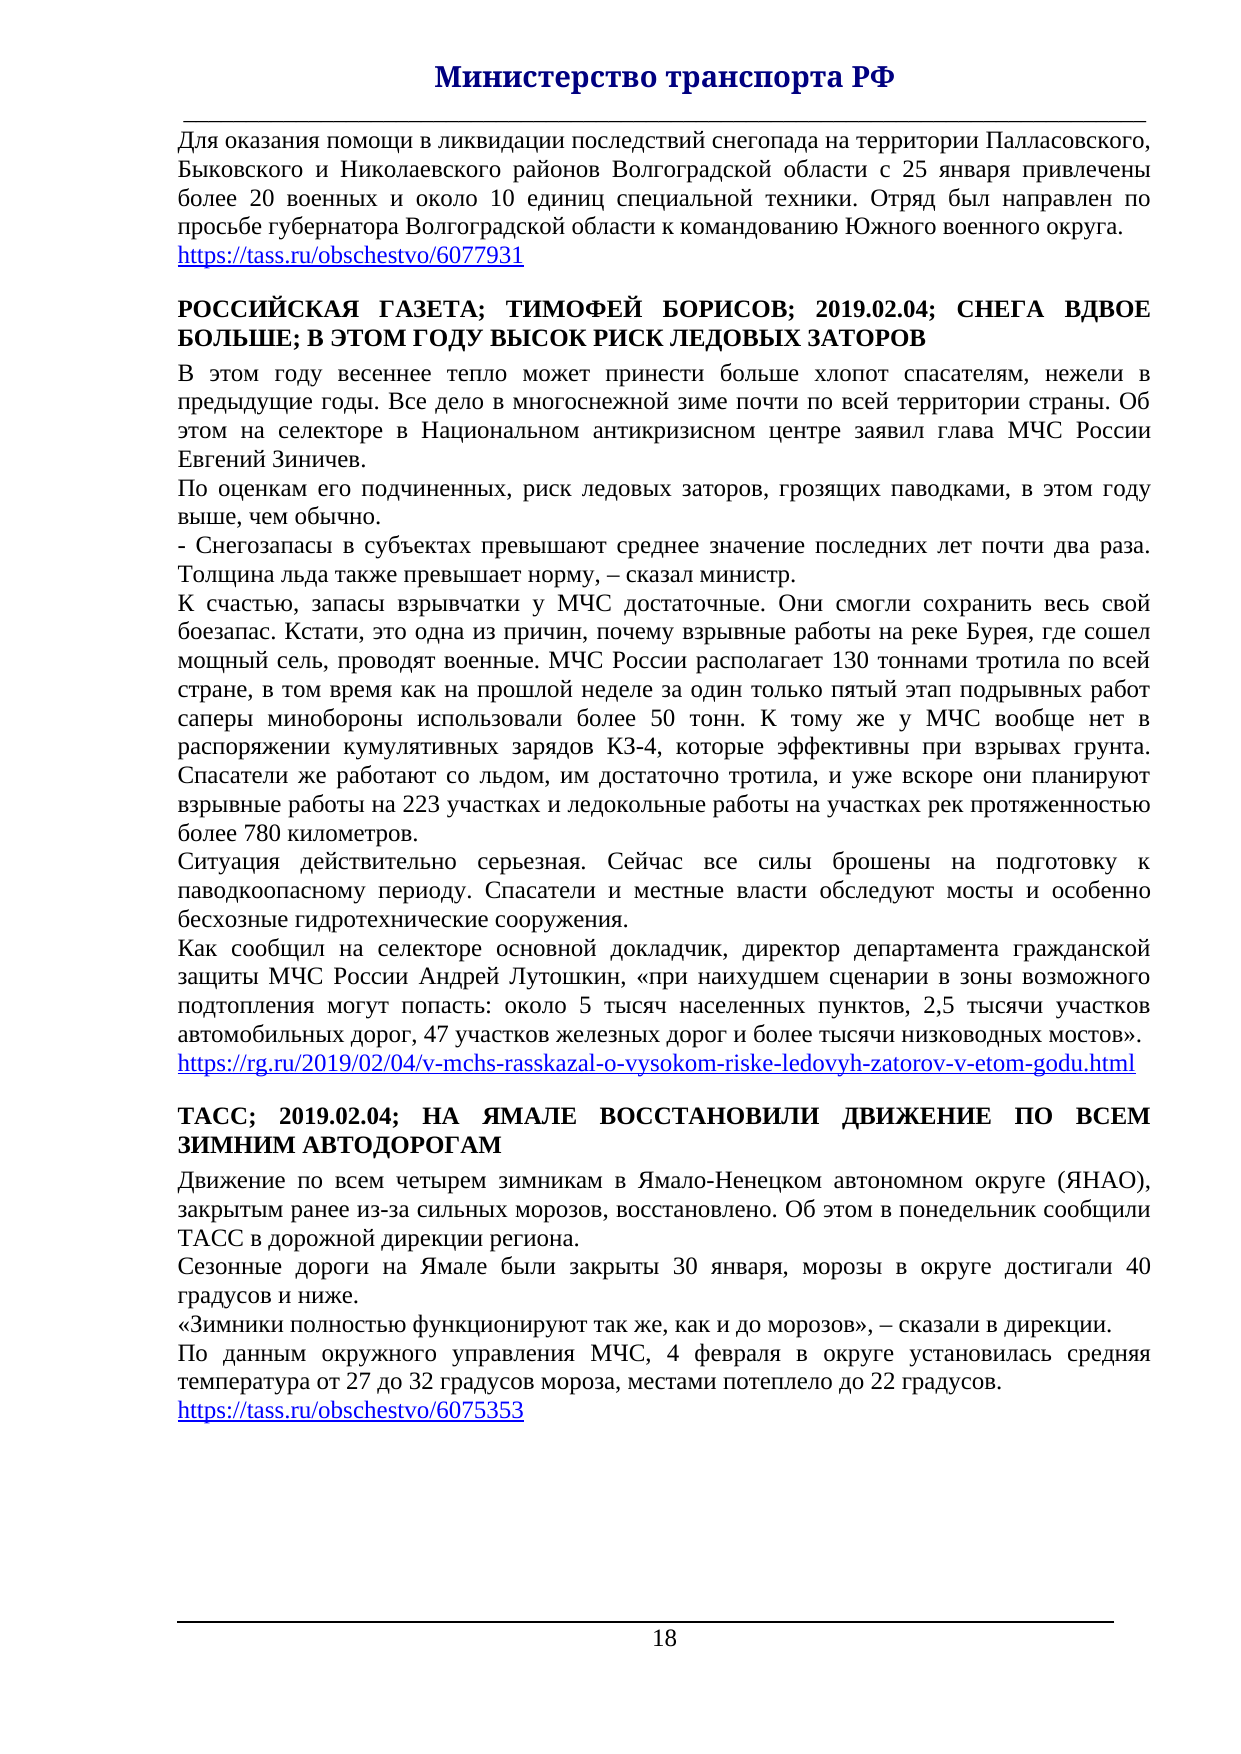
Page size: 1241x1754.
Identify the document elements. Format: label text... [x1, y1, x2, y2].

text Сезонные дороги на Ямале были закрыты 30 января, морозы в округе достигали 40 градусов и ниже. [177, 1251, 1152, 1309]
text https://rg.ru/2019/02/04/v-mchs-rasskazal-o-vysokom-riske-ledovyh-zatorov-v-etom-godu.html [177, 1048, 1152, 1076]
text В этом году весеннее тепло может принести больше хлопот спасателям, нежели в предыдущие годы. Все дело в многоснежной зиме почти по всей территории страны. Об этом на селекторе в Национальном антикризисном центре заявил глава МЧС России Евгений Зиничев. [177, 358, 1152, 473]
text Ситуация действительно серьезная. Сейчас все силы брошены на подготовку к паводкоопасному периоду. Спасатели и местные власти обследуют мосты и особенно бесхозные гидротехнические сооружения. [177, 846, 1152, 933]
text Движение по всем четырем зимникам в Ямало-Ненецком автономном округе (ЯНАО), закрытым ранее из-за сильных морозов, восстановлено. Об этом в понедельник сообщили ТАСС в дорожной дирекции региона. [177, 1165, 1152, 1251]
subtitle ТАСС; 2019.02.04; НА ЯМАЛЕ ВОССТАНОВИЛИ ДВИЖЕНИЕ ПО ВСЕМ ЗИМНИМ АВТОДОРОГАМ [177, 1101, 1152, 1159]
text - Снегозапасы в субъектах превышают среднее значение последних лет почти два раза. Толщина льда также превышает норму, – сказал министр. [177, 530, 1152, 588]
text По данным окружного управления МЧС, 4 февраля в округе установилась средняя температура от 27 до 32 градусов мороза, местами потеплело до 22 градусов. [177, 1338, 1152, 1395]
text По оценкам его подчиненных, риск ледовых заторов, грозящих паводками, в этом году выше, чем обычно. [177, 473, 1152, 530]
text К счастью, запасы взрывчатки у МЧС достаточные. Они смогли сохранить весь свой боезапас. Кстати, это одна из причин, почему взрывные работы на реке Бурея, где сошел мощный сель, проводят военные. МЧС России располагает 130 тоннами тротила по всей стране, в том время как на прошлой неделе за один только пятый этап подрывных работ саперы минобороны использовали более 50 тонн. К тому же у МЧС вообще нет в распоряжении кумулятивных зарядов КЗ-4, которые эффективны при взрывах грунта. Спасатели же работают со льдом, им достаточно тротила, и уже вскоре они планируют взрывные работы на 223 участках и ледокольные работы на участках рек протяженностью более 780 километров. [177, 588, 1152, 846]
subtitle РОССИЙСКАЯ ГАЗЕТА; ТИМОФЕЙ БОРИСОВ; 2019.02.04; СНЕГА ВДВОЕ БОЛЬШЕ; В ЭТОМ ГОДУ ВЫСОК РИСК ЛЕДОВЫХ ЗАТОРОВ [177, 294, 1152, 351]
text Для оказания помощи в ликвидации последствий снегопада на территории Палласовского, Быковского и Николаевского районов Волгоградской области с 25 января привлечены более 20 военных и около 10 единиц специальной техники. Отряд был направлен по просьбе губернатора Волгоградской области к командованию Южного военного округа. [177, 125, 1152, 240]
text https://tass.ru/obschestvo/6075353 [177, 1395, 1152, 1424]
text «Зимники полностью функционируют так же, как и до морозов», – сказали в дирекции. [177, 1309, 1152, 1338]
text Как сообщил на селекторе основной докладчик, директор департамента гражданской защиты МЧС России Андрей Лутошкин, «при наихудшем сценарии в зоны возможного подтопления могут попасть: около 5 тысяч населенных пунктов, 2,5 тысячи участков автомобильных дорог, 47 участков железных дорог и более тысячи низководных мостов». [177, 933, 1152, 1048]
text https://tass.ru/obschestvo/6077931 [177, 240, 1152, 269]
